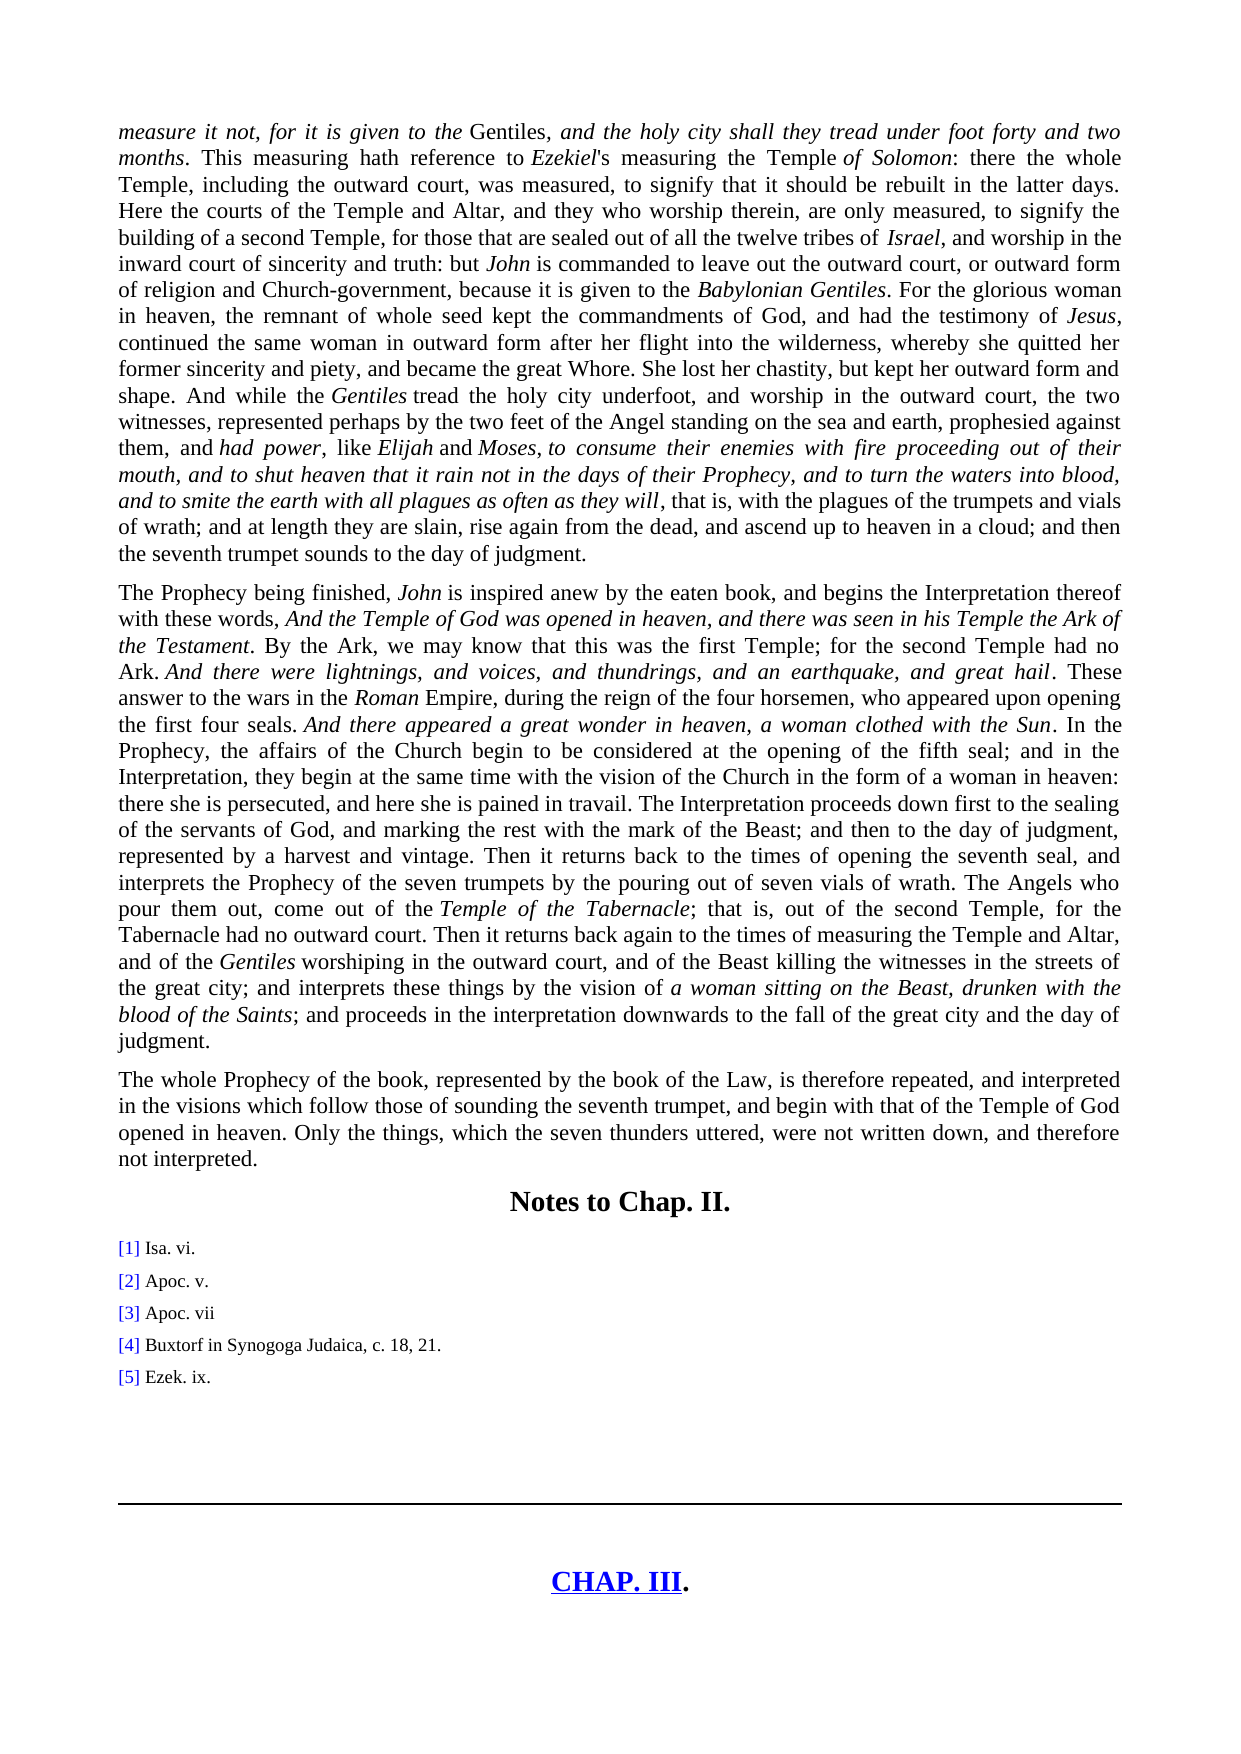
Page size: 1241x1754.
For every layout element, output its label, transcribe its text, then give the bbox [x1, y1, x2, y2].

text [5] Ezek. ix. [118, 1366, 1122, 1388]
text The whole Prophecy of the book, represented by the book of the Law, is therefore repeated, and interpreted in the visions which follow those of sounding the seventh trumpet, and begin with that of the Temple of God opened in heaven. Only the things, which the seven thunders uttered, were not written down, and therefore not interpreted. [118, 1066, 1122, 1172]
text [3] Apoc. vii [118, 1302, 1122, 1323]
text CHAP. III. [118, 1564, 1122, 1597]
text Notes to Chap. II. [118, 1184, 1122, 1218]
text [118, 118, 1122, 566]
text [4] Buxtorf in Synogoga Judaica, c. 18, 21. [118, 1334, 1122, 1355]
text [1] Isa. vi. [118, 1237, 1122, 1259]
text The Prophecy being finished, John is inspired anew by the eaten book, and begins the Interpretation thereof with these words, And the Temple of God was opened in heaven, and there was seen in his Temple the Ark of the Testament. By the Ark, we may know that this was the first Temple; for the second Temple had no Ark. And there were lightnings, and voices, and thundrings, and an earthquake, and great hail. These answer to the wars in the Roman Empire, during the reign of the four horsemen, who appeared upon opening the first four seals. And there appeared a great wonder in heaven, a woman clothed with the Sun. In the Prophecy, the affairs of the Church begin to be considered at the opening of the fifth seal; and in the Interpretation, they begin at the same time with the vision of the Church in the form of a woman in heaven: there she is persecuted, and here she is pained in travail. The Interpretation proceeds down first to the sealing of the servants of God, and marking the rest with the mark of the Beast; and then to the day of judgment, represented by a harvest and vintage. Then it returns back to the times of opening the seventh seal, and interprets the Prophecy of the seven trumpets by the pouring out of seven vials of wrath. The Angels who pour them out, come out of the Temple of the Tabernacle; that is, out of the second Temple, for the Tabernacle had no outward court. Then it returns back again to the times of measuring the Temple and Altar, and of the Gentiles worshiping in the outward court, and of the Beast killing the witnesses in the streets of the great city; and interprets these things by the vision of a woman sitting on the Beast, drunken with the blood of the Saints; and proceeds in the interpretation downwards to the fall of the great city and the day of judgment. [118, 579, 1122, 1053]
text [2] Apoc. v. [118, 1269, 1122, 1291]
